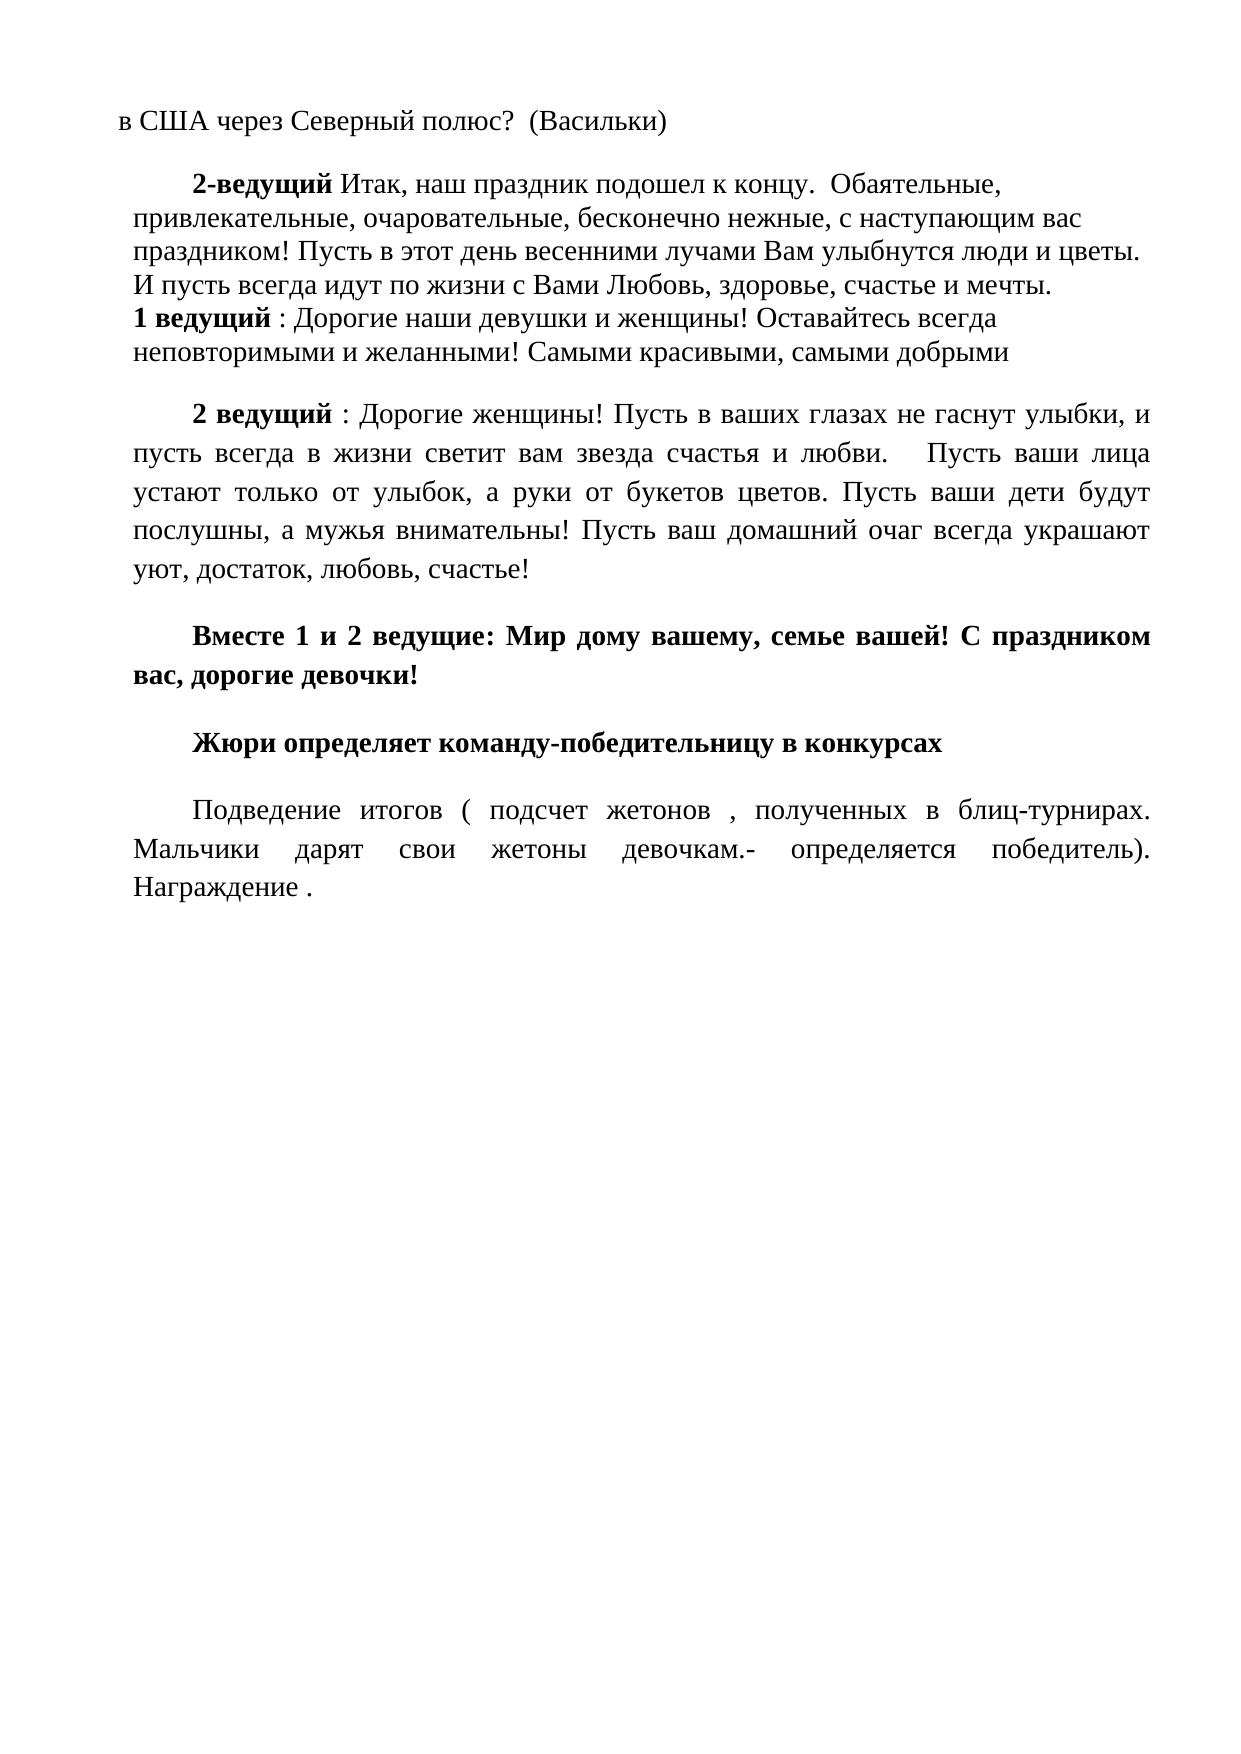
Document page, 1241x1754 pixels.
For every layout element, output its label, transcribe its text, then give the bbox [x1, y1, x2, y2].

text Подведение итогов ( подсчет жетонов , полученных в блиц-турнирах. Мальчики дарят свои жетоны девочкам.- определяется победитель). Награждение . [133, 792, 1152, 903]
text Жюри определяет команду-победительницу в конкурсах [133, 725, 1152, 758]
text 2 ведущий : Дорогие женщины! Пусть в ваших глазах не гаснут улыбки, и пусть всегда в жизни светит вам звезда счастья и любви. Пусть ваши лица устают только от улыбок, а руки от букетов цветов. Пусть ваши дети будут послушны, а мужья внимательны! Пусть ваш домашний очаг всегда украшают уют, достаток, любовь, счастье! [133, 397, 1152, 584]
text 2-ведущий Итак, наш праздник подошел к концу. Обаятельные, привлекательные, очаровательные, бесконечно нежные, с наступающим вас праздником! Пусть в этот день весенними лучами Вам улыбнутся люди и цветы. И пусть всегда идут по жизни с Вами Любовь, здоровье, счастье и мечты. 1 ведущий : Дорогие наши девушки и женщины! Оставайтесь всегда неповторимыми и желанными! Самыми красивыми, самыми добрыми [133, 166, 1152, 367]
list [118, 103, 1088, 137]
text Вместе 1 и 2 ведущие: Мир дому вашему, семье вашей! С праздником вас, дорогие девочки! [133, 618, 1152, 691]
